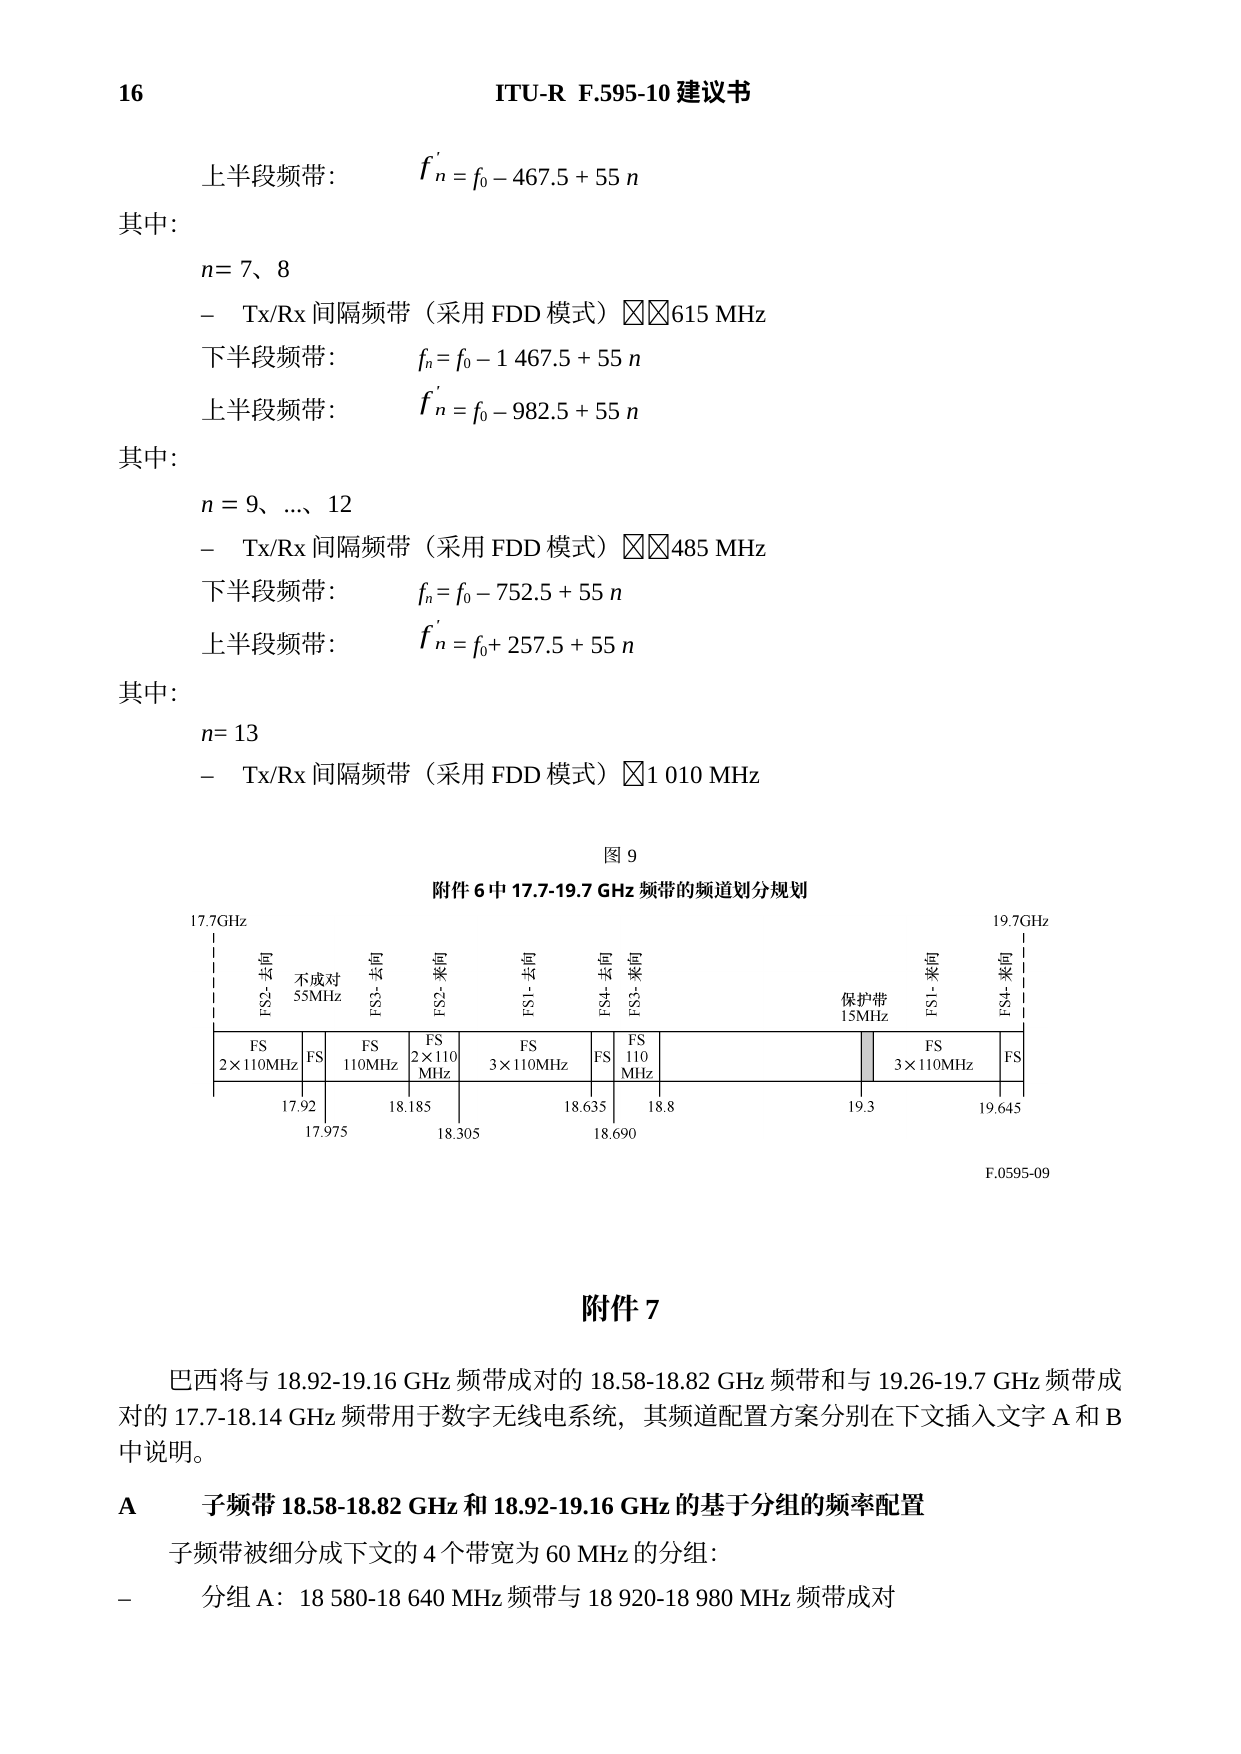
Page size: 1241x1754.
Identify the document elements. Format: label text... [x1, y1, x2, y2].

title 附件6中17.7-19.7 GHz 频带的频道划分规划 [118, 876, 1122, 903]
text 其中： [118, 205, 1122, 241]
text 下半段频带： fn = f0 – 752.5 + 55 n [118, 572, 1122, 608]
title 巴西将与18.92-19.16 GHz频带成对的18.58-18.82 GHz频带和与19.26-19.7 GHz频带成对的17.7-18.14 GHz频带用于数字无线电系统，其频道配置方案分别在下文插入文字A和B中说明。 [118, 1361, 1122, 1469]
subtitle A 子频带18.58-18.82 GHz和18.92-19.16 GHz的基于分组的频率配置 [118, 1485, 1122, 1521]
text – Tx/Rx间隔频带（采用FDD模式）615 MHz [201, 293, 1122, 329]
text 上半段频带： = f0+ 257.5 + 55 n [118, 616, 1122, 661]
text – Tx/Rx间隔频带（采用FDD模式）485 MHz [201, 528, 1122, 564]
text 其中： [118, 673, 1122, 709]
text 图 9 [118, 841, 1122, 868]
text 子频带被细分成下文的4个带宽为60 MHz的分组： [118, 1534, 1122, 1570]
text F.0595-09 [118, 1164, 1122, 1182]
text n 7、8 [118, 249, 1122, 285]
title 附件7 [118, 1286, 1122, 1327]
text n= 13 [118, 718, 1122, 746]
text – 分组A：18 580-18 640 MHz频带与18 920-18 980 MHz频带成对 [118, 1578, 1122, 1614]
text 下半段频带： fn = f0 – 1 467.5 + 55 n [118, 338, 1122, 374]
text n  9、...、12 [118, 483, 1122, 519]
text 上半段频带： = f0 – 982.5 + 55 n [118, 382, 1122, 427]
text 其中： [118, 439, 1122, 475]
picture [192, 915, 1049, 1139]
text 上半段频带： = f0 – 467.5 + 55 n [118, 148, 1122, 192]
text – Tx/Rx间隔频带（采用FDD模式）1 010 MHz [201, 755, 1122, 791]
